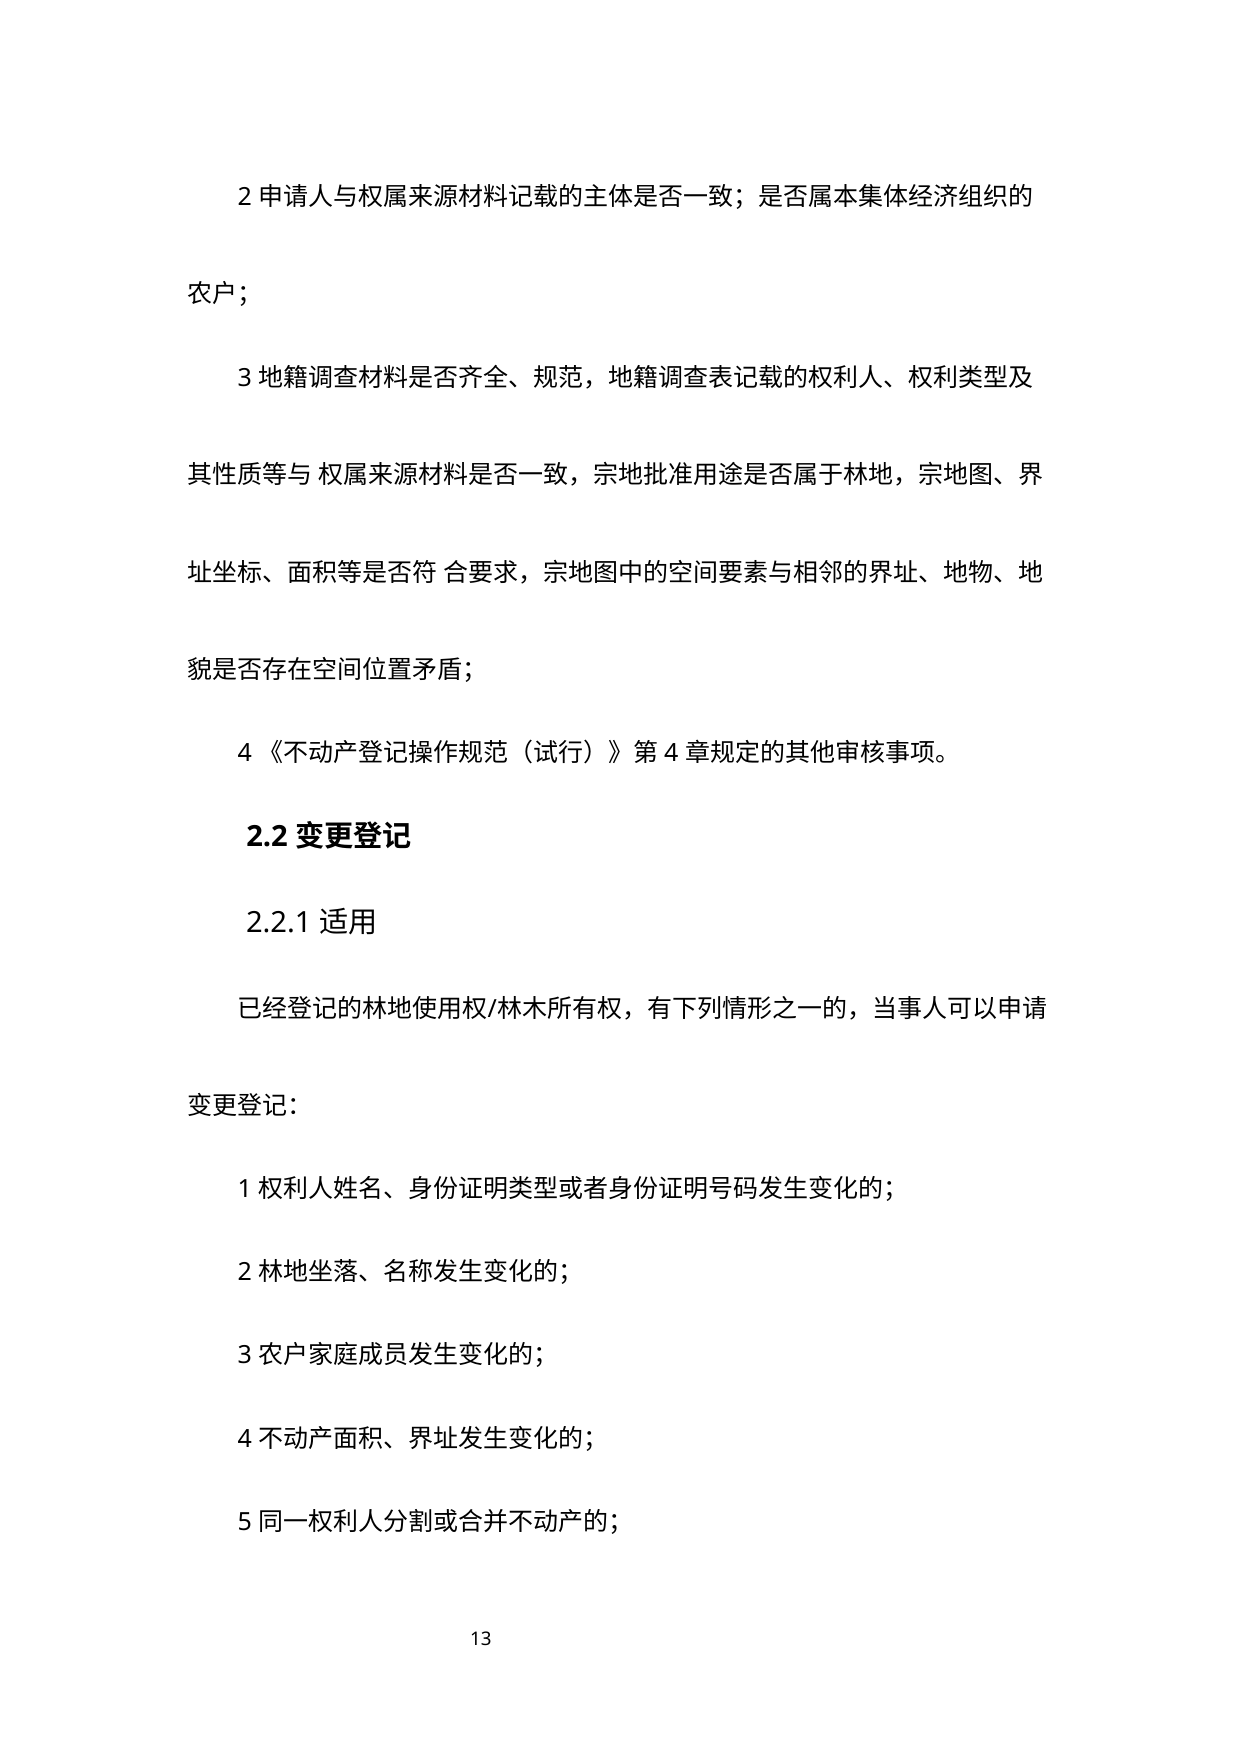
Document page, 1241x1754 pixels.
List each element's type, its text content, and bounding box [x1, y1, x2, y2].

text 4 《不动产登记操作规范（试行）》第 4 章规定的其他审核事项。 [187, 718, 1053, 783]
text 2.2 变更登记 [187, 801, 1053, 866]
text 2 林地坐落、名称发生变化的； [187, 1237, 1053, 1302]
text 2 申请人与权属来源材料记载的主体是否一致；是否属本集体经济组织的农户； [187, 162, 1053, 324]
text 3 地籍调查材料是否齐全、规范，地籍调查表记载的权利人、权利类型及其性质等与 权属来源材料是否一致，宗地批准用途是否属于林地，宗地图、界址坐标、面积等是否符 合要求，宗地图中的空间要素与相邻的界址、地物、地貌是否存在空间位置矛盾； [187, 343, 1053, 700]
text 1 权利人姓名、身份证明类型或者身份证明号码发生变化的； [187, 1154, 1053, 1219]
text 已经登记的林地使用权/林木所有权，有下列情形之一的，当事人可以申请变更登记： [187, 974, 1053, 1136]
text 3 农户家庭成员发生变化的； [187, 1321, 1053, 1386]
text 2.2.1 适用 [187, 887, 1053, 952]
text 4 不动产面积、界址发生变化的； [187, 1404, 1053, 1469]
text 5 同一权利人分割或合并不动产的； [187, 1487, 1053, 1552]
